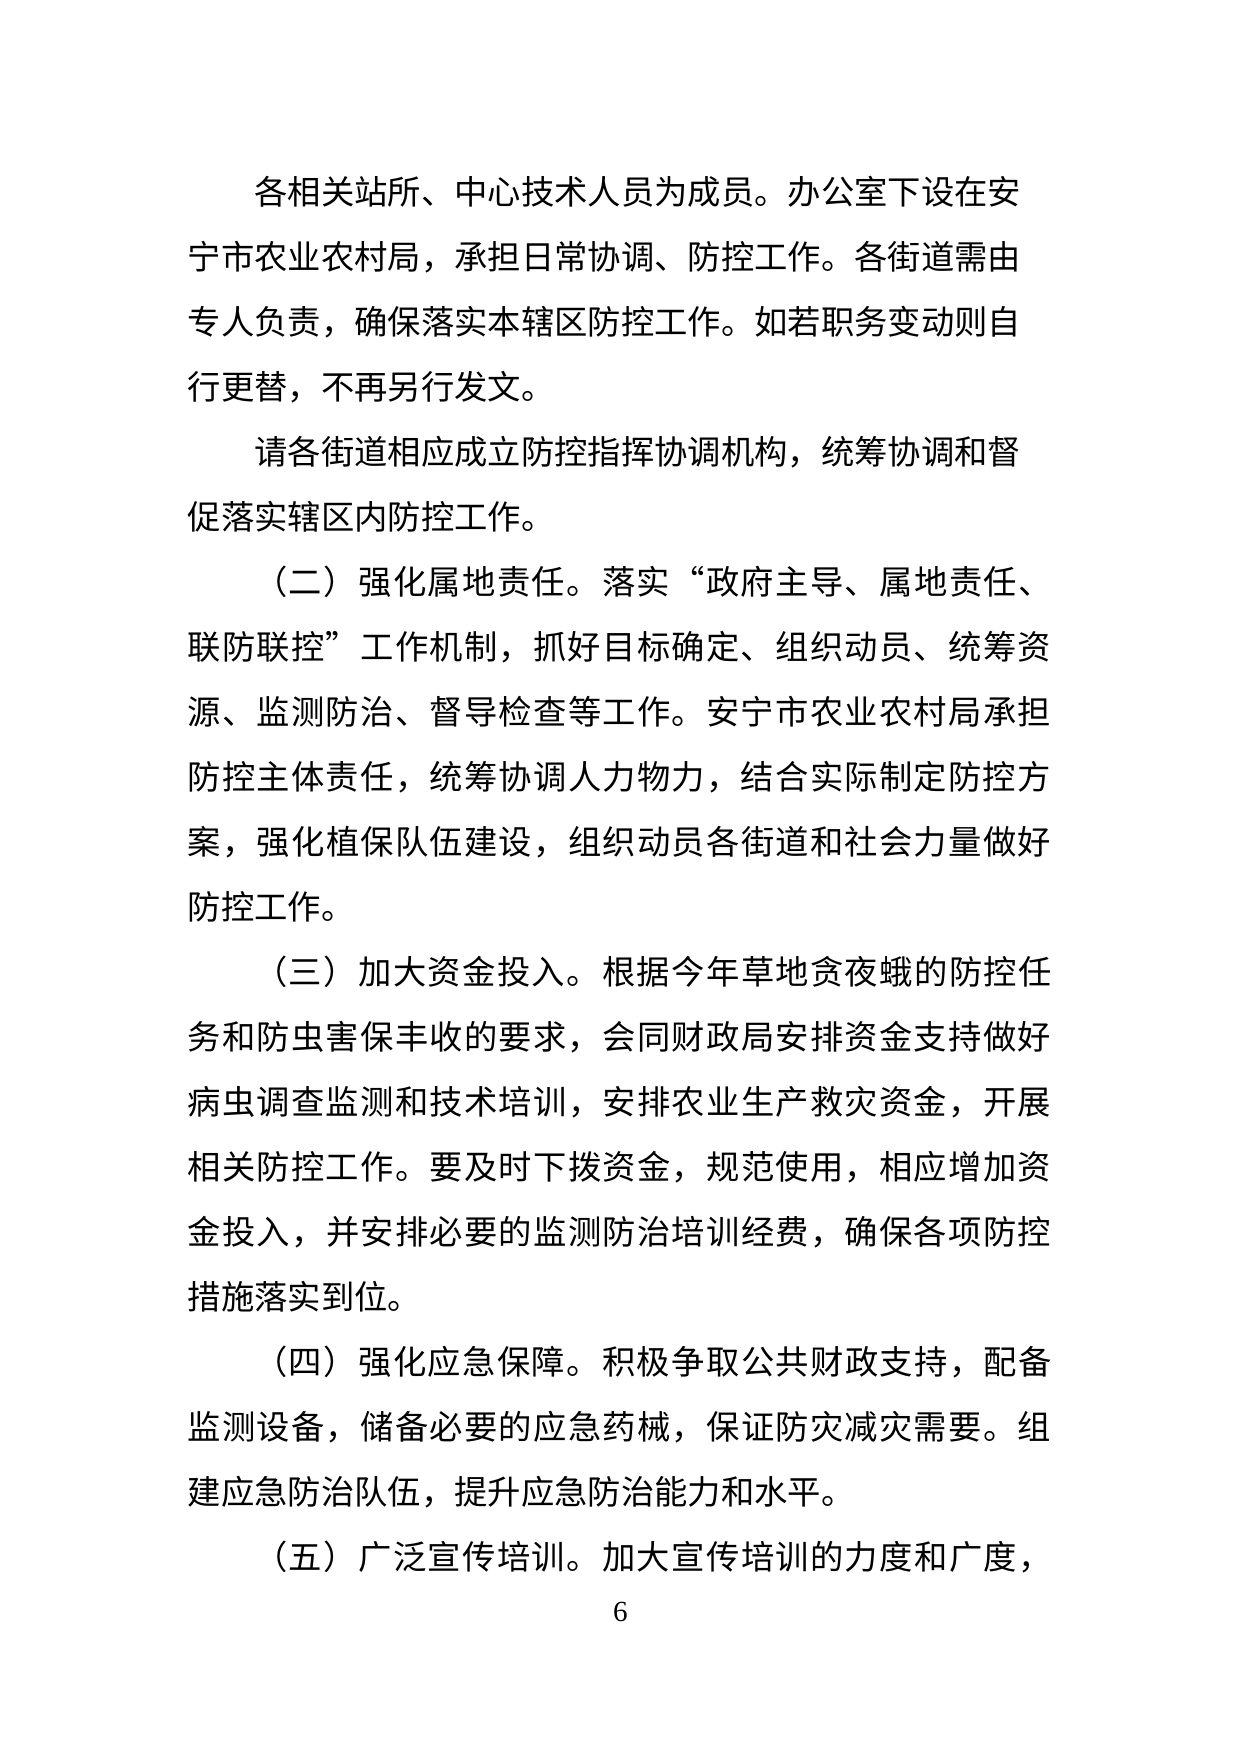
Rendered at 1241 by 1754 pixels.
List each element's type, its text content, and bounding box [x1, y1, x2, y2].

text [187, 1522, 1053, 1587]
text （三）加大资金投入。根据今年草地贪夜蛾的防控任务和防虫害保丰收的要求，会同财政局安排资金支持做好病虫调查监测和技术培训，安排农业生产救灾资金，开展相关防控工作。要及时下拨资金，规范使用，相应增加资金投入，并安排必要的监测防治培训经费，确保各项防控措施落实到位。 [187, 937, 1053, 1327]
list 请各街道相应成立防控指挥协调机构，统筹协调和督促落实辖区内防控工作。 [187, 417, 1053, 547]
list 各相关站所、中心技术人员为成员。办公室下设在安宁市农业农村局，承担日常协调、防控工作。各街道需由专人负责，确保落实本辖区防控工作。如若职务变动则自行更替，不再另行发文。 [187, 157, 1053, 417]
text （四）强化应急保障。积极争取公共财政支持，配备监测设备，储备必要的应急药械，保证防灾减灾需要。组建应急防治队伍，提升应急防治能力和水平。 [187, 1327, 1053, 1522]
text （二）强化属地责任。落实“政府主导、属地责任、联防联控”工作机制，抓好目标确定、组织动员、统筹资源、监测防治、督导检查等工作。安宁市农业农村局承担防控主体责任，统筹协调人力物力，结合实际制定防控方案，强化植保队伍建设，组织动员各街道和社会力量做好防控工作。 [187, 547, 1053, 937]
